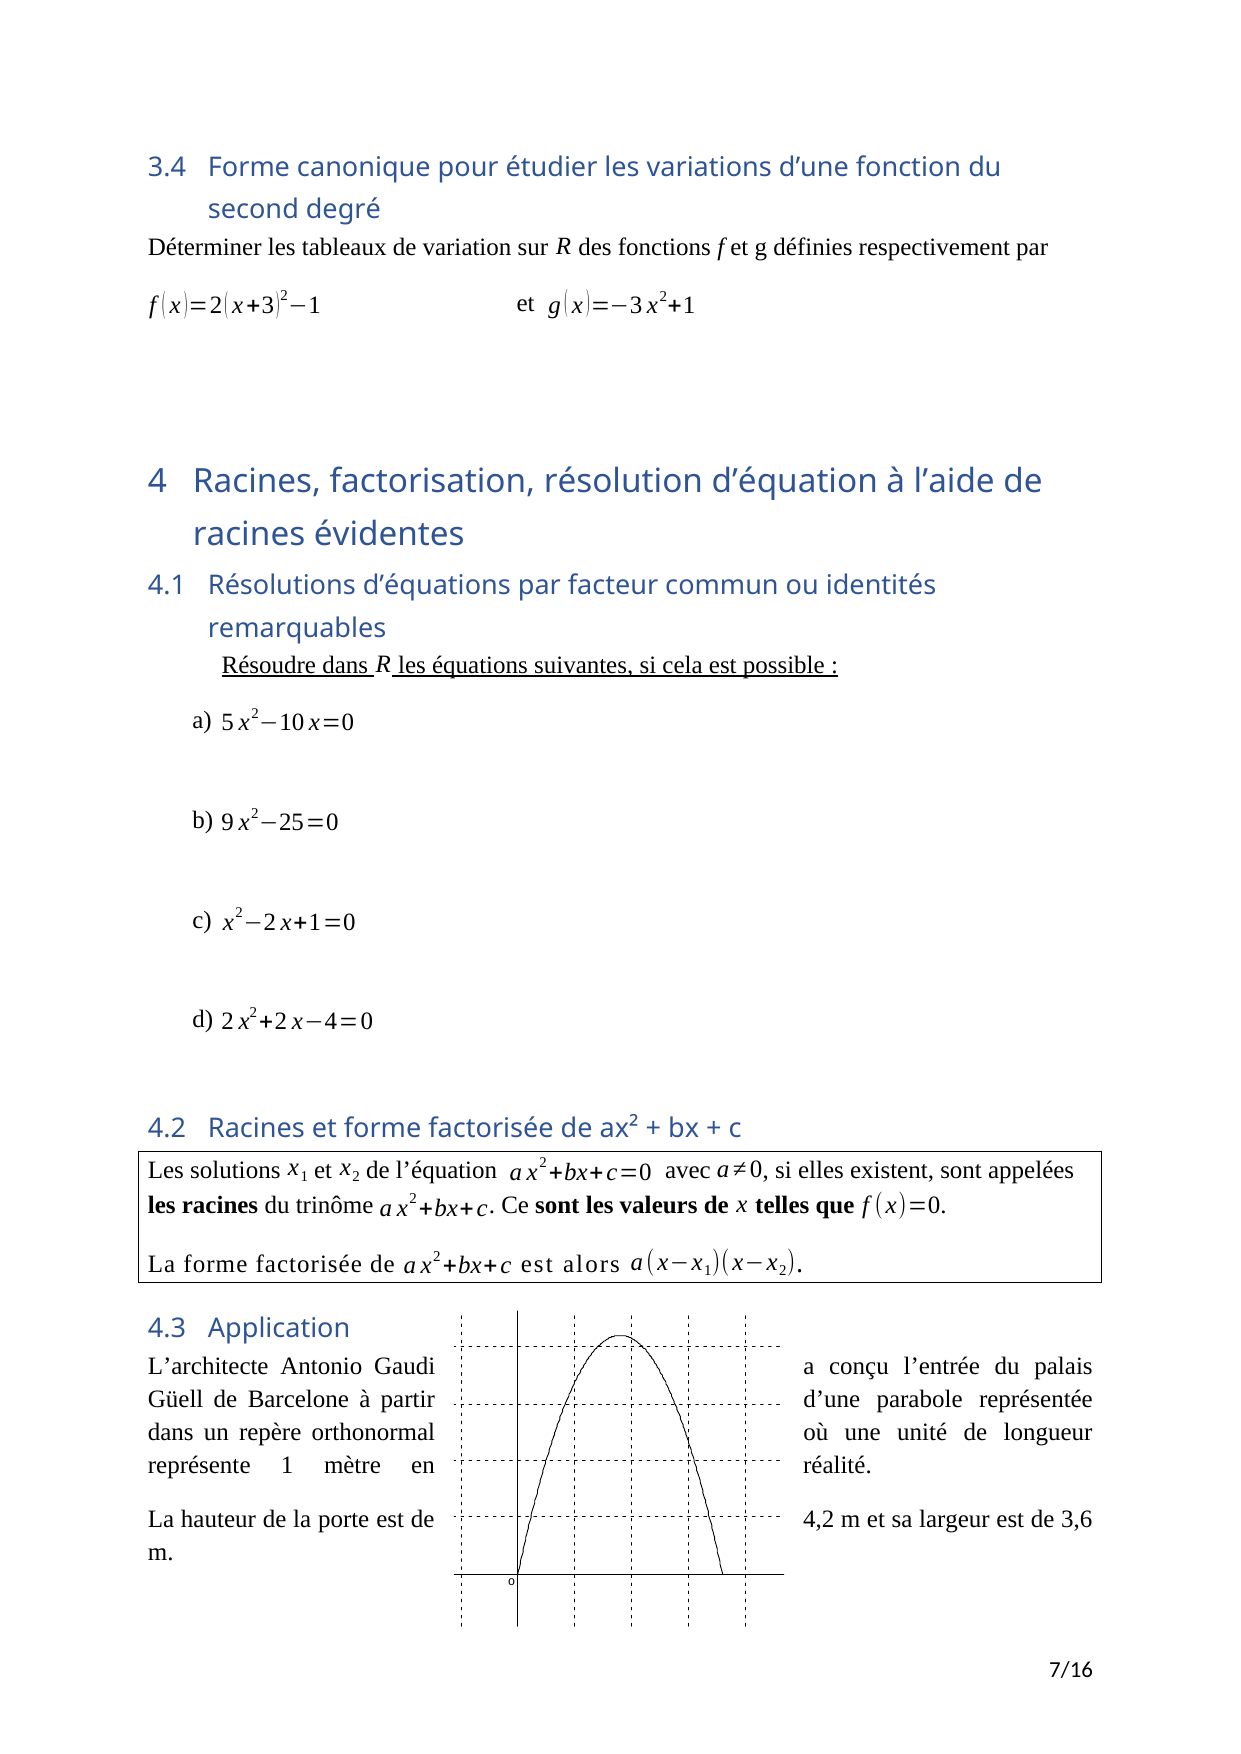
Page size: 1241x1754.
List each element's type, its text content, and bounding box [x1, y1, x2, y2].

text La hauteur de la porte est de 4,2 m et sa largeur est de 3,6 m. [785, 1504, 1093, 1566]
subtitle Résolutions d’équations par facteur commun ou identités remarquables [148, 566, 1093, 645]
text L’architecte Antonio Gaudi a conçu l’entrée du palais Güell de Barcelone à partir d’une parabole représentée dans un repère orthonormal où une unité de longueur représente 1 mètre en réalité. [785, 1351, 1093, 1479]
subtitle Racines, factorisation, résolution d’équation à l’aide de racines évidentes [148, 457, 1093, 555]
subtitle Racines et forme factorisée de ax² + bx + c [148, 1108, 1093, 1145]
text Résoudre dans les équations suivantes, si cela est possible : [185, 650, 1093, 679]
text L’architecte Antonio Gaudi a conçu l’entrée du palais Güell de Barcelone à partir d’une parabole représentée dans un repère orthonormal où une unité de longueur représente 1 mètre en réalité. [148, 1351, 453, 1479]
text Les solutions et de l’équation avec , si elles existent, sont appelées les racines du trinôme . Ce sont les valeurs de telles que . [139, 1152, 1101, 1221]
text Déterminer les tableaux de variation sur des fonctions f et g définies respectivement par [148, 232, 1093, 261]
text La forme factorisée de est alors . [139, 1242, 1101, 1282]
text et [148, 286, 1093, 320]
text La hauteur de la porte est de 4,2 m et sa largeur est de 3,6 m. [148, 1504, 453, 1566]
subtitle Application [148, 1309, 1093, 1346]
subtitle Forme canonique pour étudier les variations d’une fonction du second degré [148, 148, 1093, 227]
